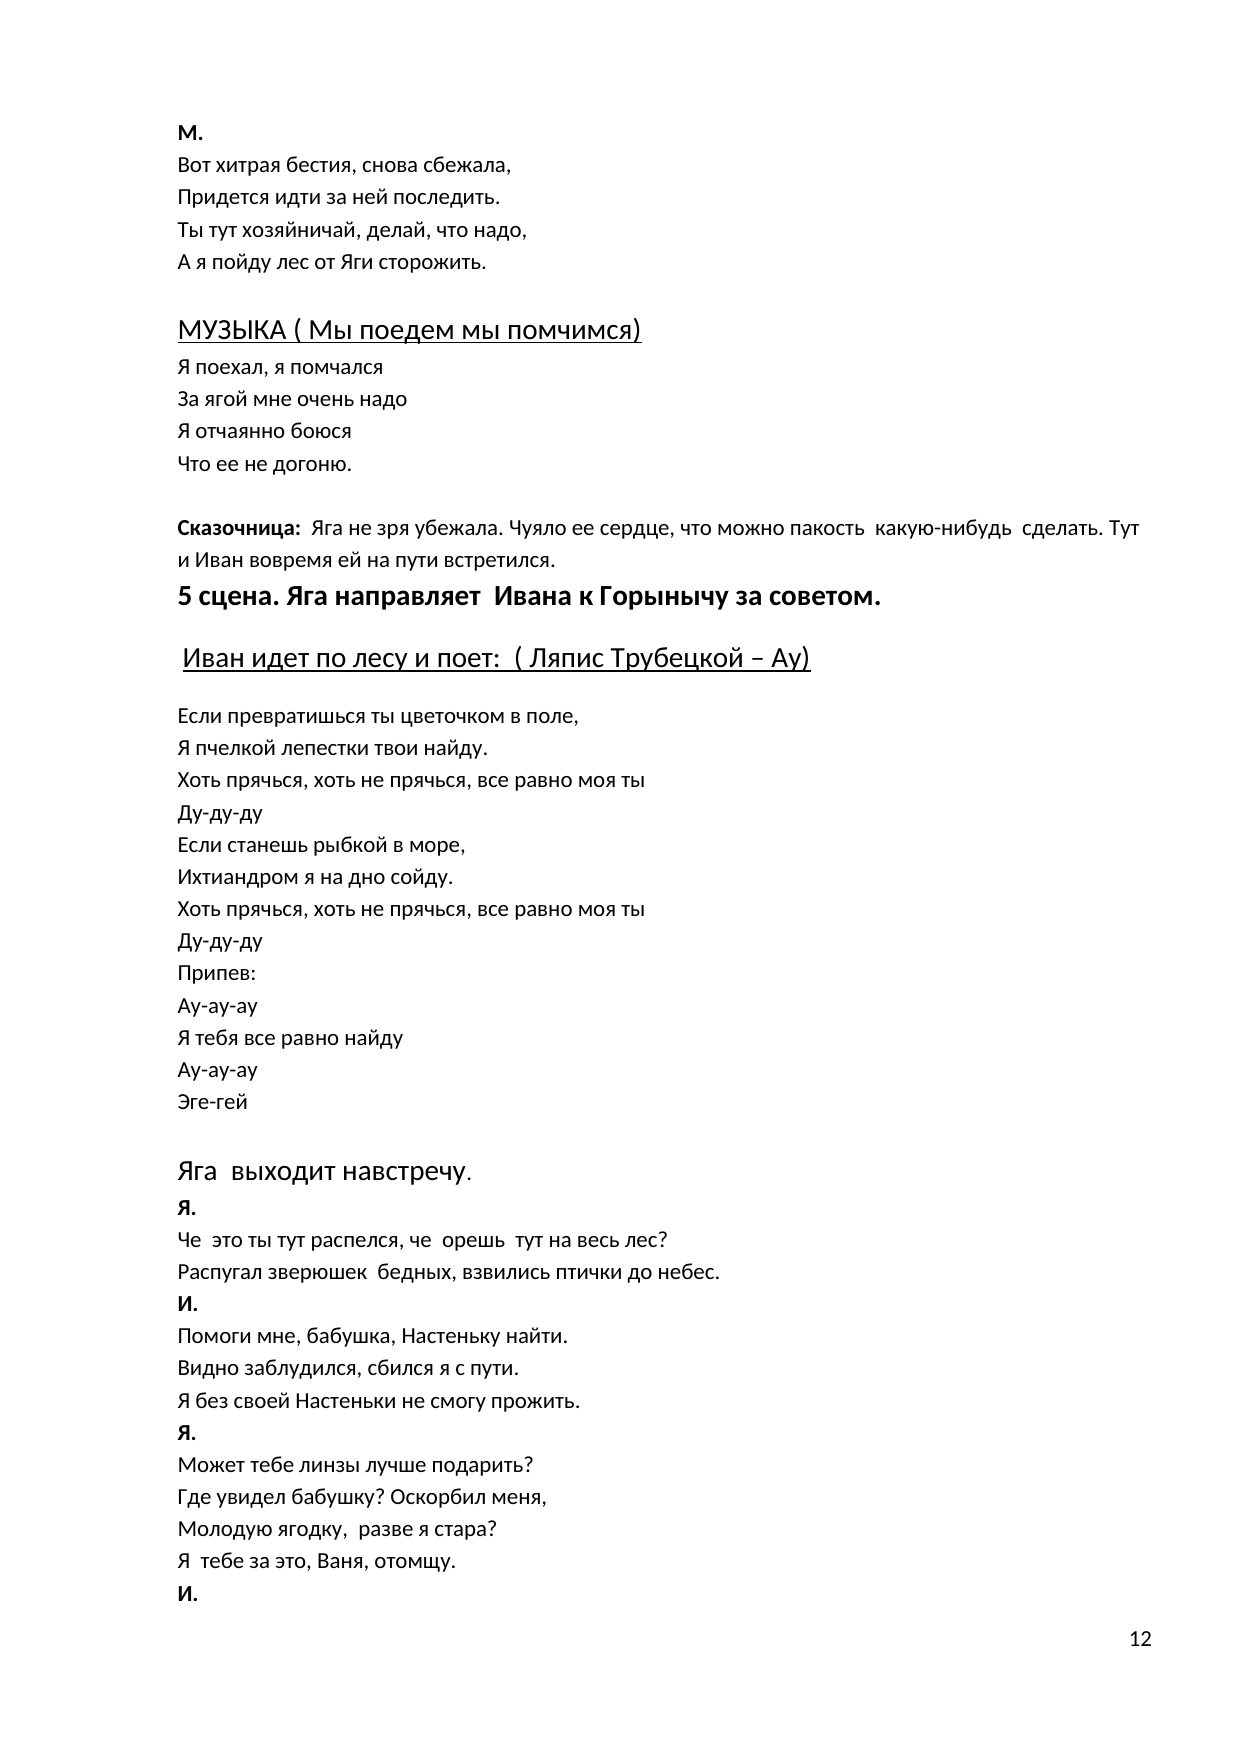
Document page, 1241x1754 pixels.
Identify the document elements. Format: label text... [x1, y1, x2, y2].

text Я пчелкой лепестки твои найду. [177, 733, 1152, 761]
text Ихтиандром я на дно сойду. [177, 862, 1152, 890]
text 5 сцена. Яга направляет Ивана к Горынычу за советом. [177, 577, 1152, 613]
text Я. [177, 1418, 1152, 1446]
text М. [177, 118, 1152, 146]
text Че это ты тут распелся, че орешь тут на весь лес? [177, 1225, 1152, 1253]
text Я поехал, я помчался [177, 352, 1152, 380]
text Может тебе линзы лучше подарить? [177, 1450, 1152, 1478]
text Ау-ау-ау [177, 1055, 1152, 1083]
text Я тебя все равно найду [177, 1023, 1152, 1051]
text МУЗЫКА ( Мы поедем мы помчимся) [177, 311, 1152, 347]
text Сказочница: Яга не зря убежала. Чуяло ее сердце, что можно пакость какую-нибудь сделать. Тут и Иван вовремя ей на пути встретился. [177, 513, 1152, 573]
text Вот хитрая бестия, снова сбежала, [177, 150, 1152, 178]
text Где увидел бабушку? Оскорбил меня, [177, 1482, 1152, 1510]
text Что ее не догоню. [177, 449, 1152, 477]
text Ду-ду-ду [177, 798, 1152, 826]
text Распугал зверюшек бедных, взвились птички до небес. [177, 1257, 1152, 1285]
text Помоги мне, бабушка, Настеньку найти. [177, 1321, 1152, 1349]
text Если превратишься ты цветочком в поле, [177, 701, 1152, 729]
text Я отчаянно боюся [177, 417, 1152, 444]
text Иван идет по лесу и поет: ( Ляпис Трубецкой – Ау) [177, 639, 1152, 675]
text Припев: [177, 958, 1152, 987]
text Я тебе за это, Ваня, отомщу. [177, 1547, 1152, 1575]
text Я без своей Настеньки не смогу прожить. [177, 1386, 1152, 1414]
text Придется идти за ней последить. [177, 182, 1152, 211]
text Хоть прячься, хоть не прячься, все равно моя ты [177, 765, 1152, 793]
text Молодую ягодку, разве я стара? [177, 1514, 1152, 1542]
text Эге-гей [177, 1087, 1152, 1115]
text Ду-ду-ду [177, 926, 1152, 954]
text Если станешь рыбкой в море, [177, 830, 1152, 858]
text И. [177, 1289, 1152, 1317]
text И. [177, 1579, 1152, 1607]
text Хоть прячься, хоть не прячься, все равно моя ты [177, 894, 1152, 922]
text Я. [177, 1193, 1152, 1221]
text За ягой мне очень надо [177, 384, 1152, 412]
text Ау-ау-ау [177, 991, 1152, 1019]
text Видно заблудился, сбился я с пути. [177, 1353, 1152, 1382]
text Ты тут хозяйничай, делай, что надо, [177, 215, 1152, 243]
text А я пойду лес от Яги сторожить. [177, 247, 1152, 275]
text Яга выходит навстречу. [177, 1152, 1152, 1187]
